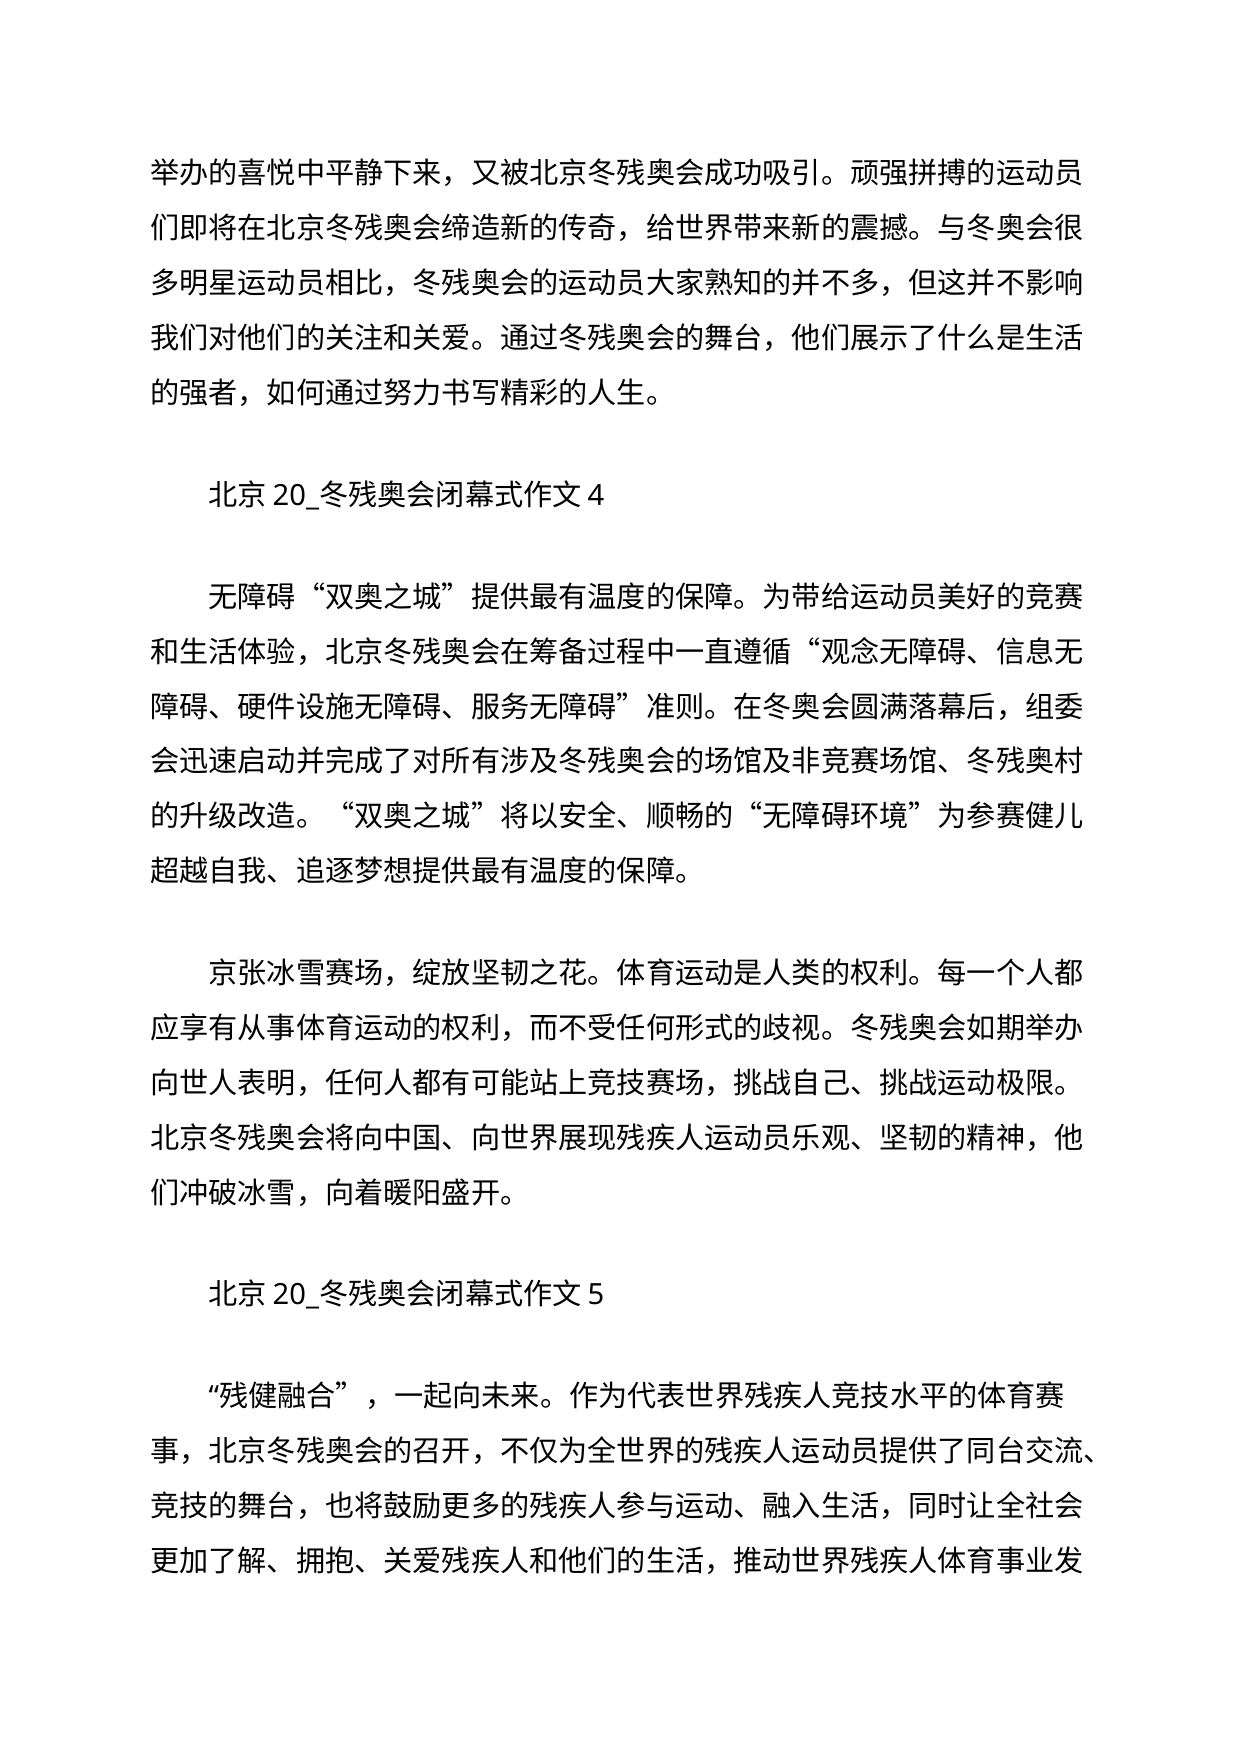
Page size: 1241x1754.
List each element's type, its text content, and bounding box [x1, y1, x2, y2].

text 京张冰雪赛场，绽放坚韧之花。体育运动是人类的权利。每一个人都应享有从事体育运动的权利，而不受任何形式的歧视。冬残奥会如期举办向世人表明，任何人都有可能站上竞技赛场，挑战自己、挑战运动极限。北京冬残奥会将向中国、向世界展现残疾人运动员乐观、坚韧的精神，他们冲破冰雪，向着暖阳盛开。 [150, 949, 1090, 1211]
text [150, 1373, 1090, 1580]
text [150, 150, 1090, 412]
text 北京20_冬残奥会闭幕式作文5 [150, 1271, 1090, 1313]
text 无障碍“双奥之城”提供最有温度的保障。为带给运动员美好的竞赛和生活体验，北京冬残奥会在筹备过程中一直遵循“观念无障碍、信息无障碍、硬件设施无障碍、服务无障碍”准则。在冬奥会圆满落幕后，组委会迅速启动并完成了对所有涉及冬残奥会的场馆及非竞赛场馆、冬残奥村的升级改造。“双奥之城”将以安全、顺畅的“无障碍环境”为参赛健儿超越自我、追逐梦想提供最有温度的保障。 [150, 573, 1090, 890]
text 北京20_冬残奥会闭幕式作文4 [150, 471, 1090, 514]
